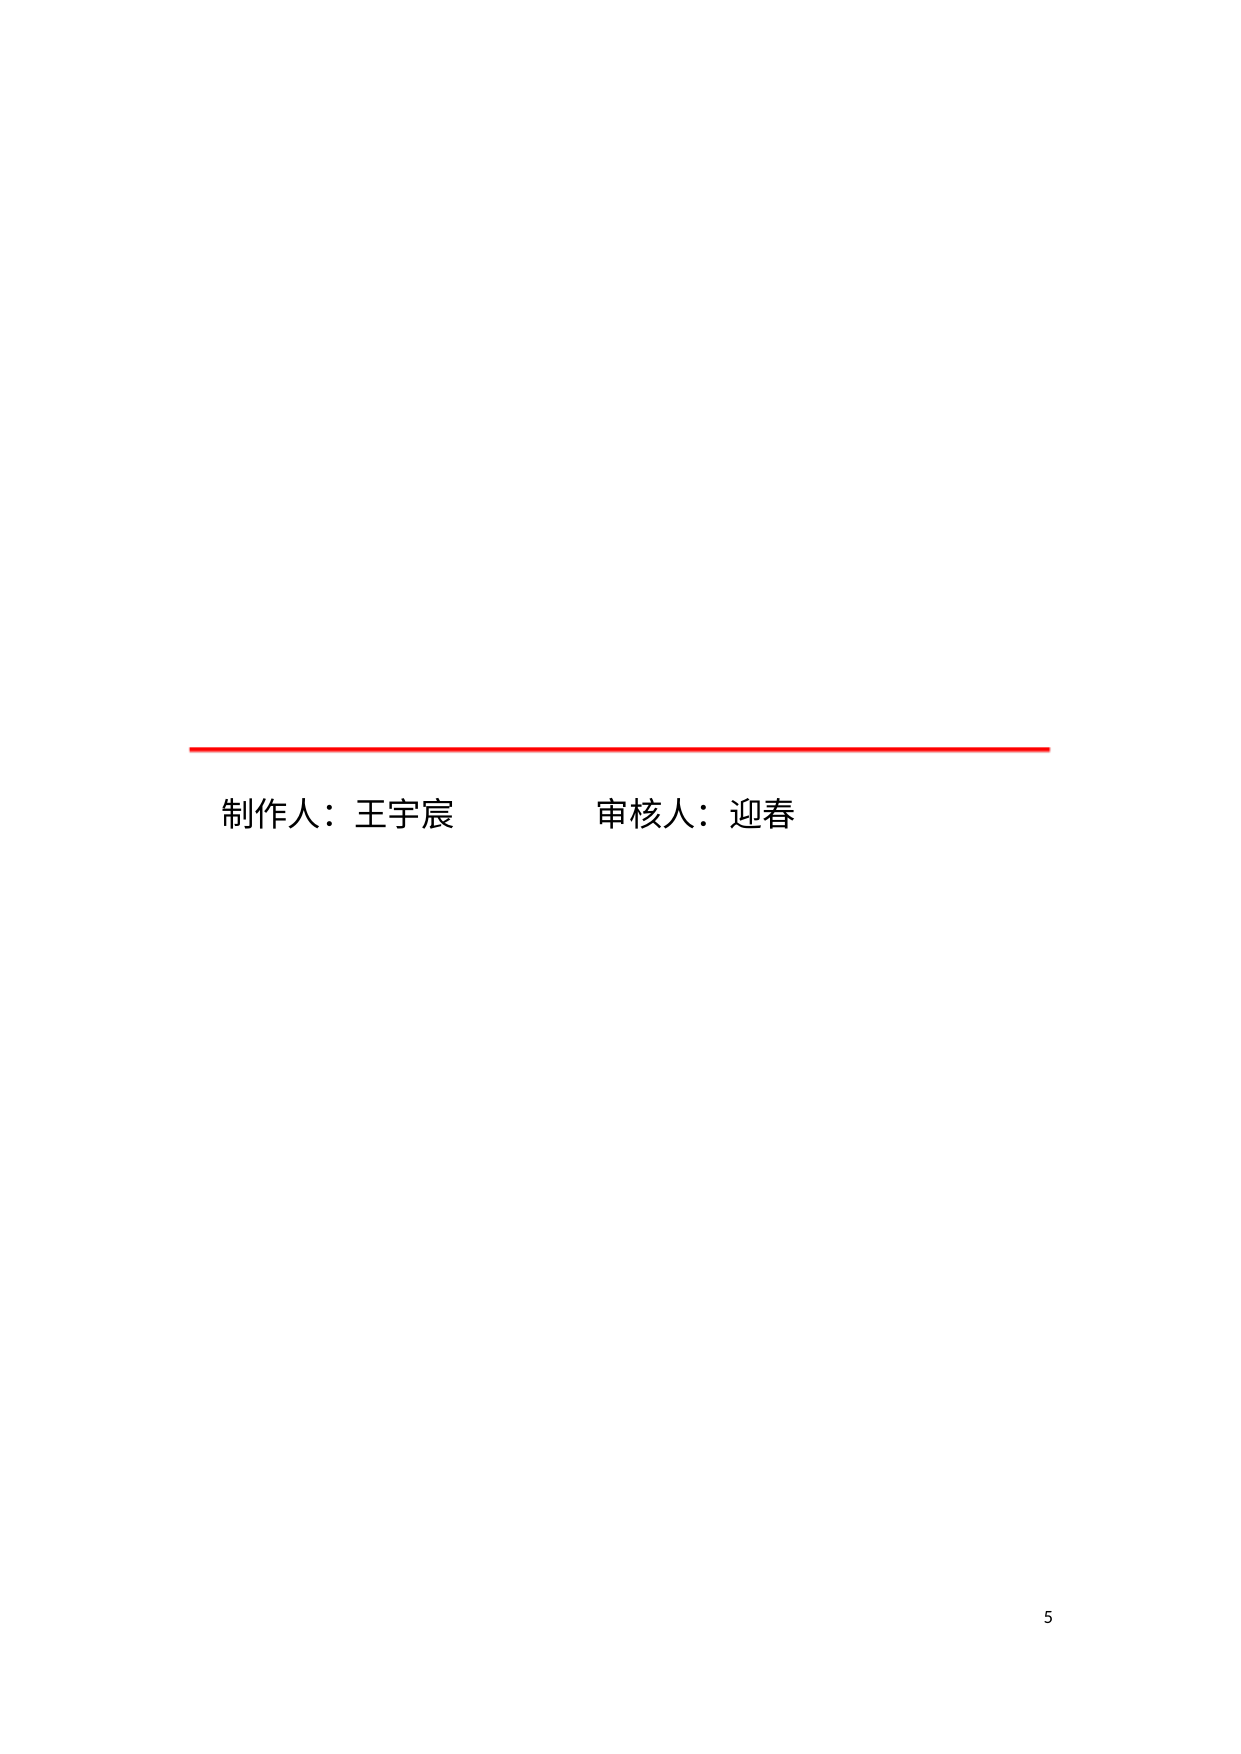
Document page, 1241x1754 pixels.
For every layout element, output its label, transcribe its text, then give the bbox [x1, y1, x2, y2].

picture [187, 747, 1054, 755]
text 制作人：王宇宸 审核人：迎春 [187, 779, 1053, 844]
